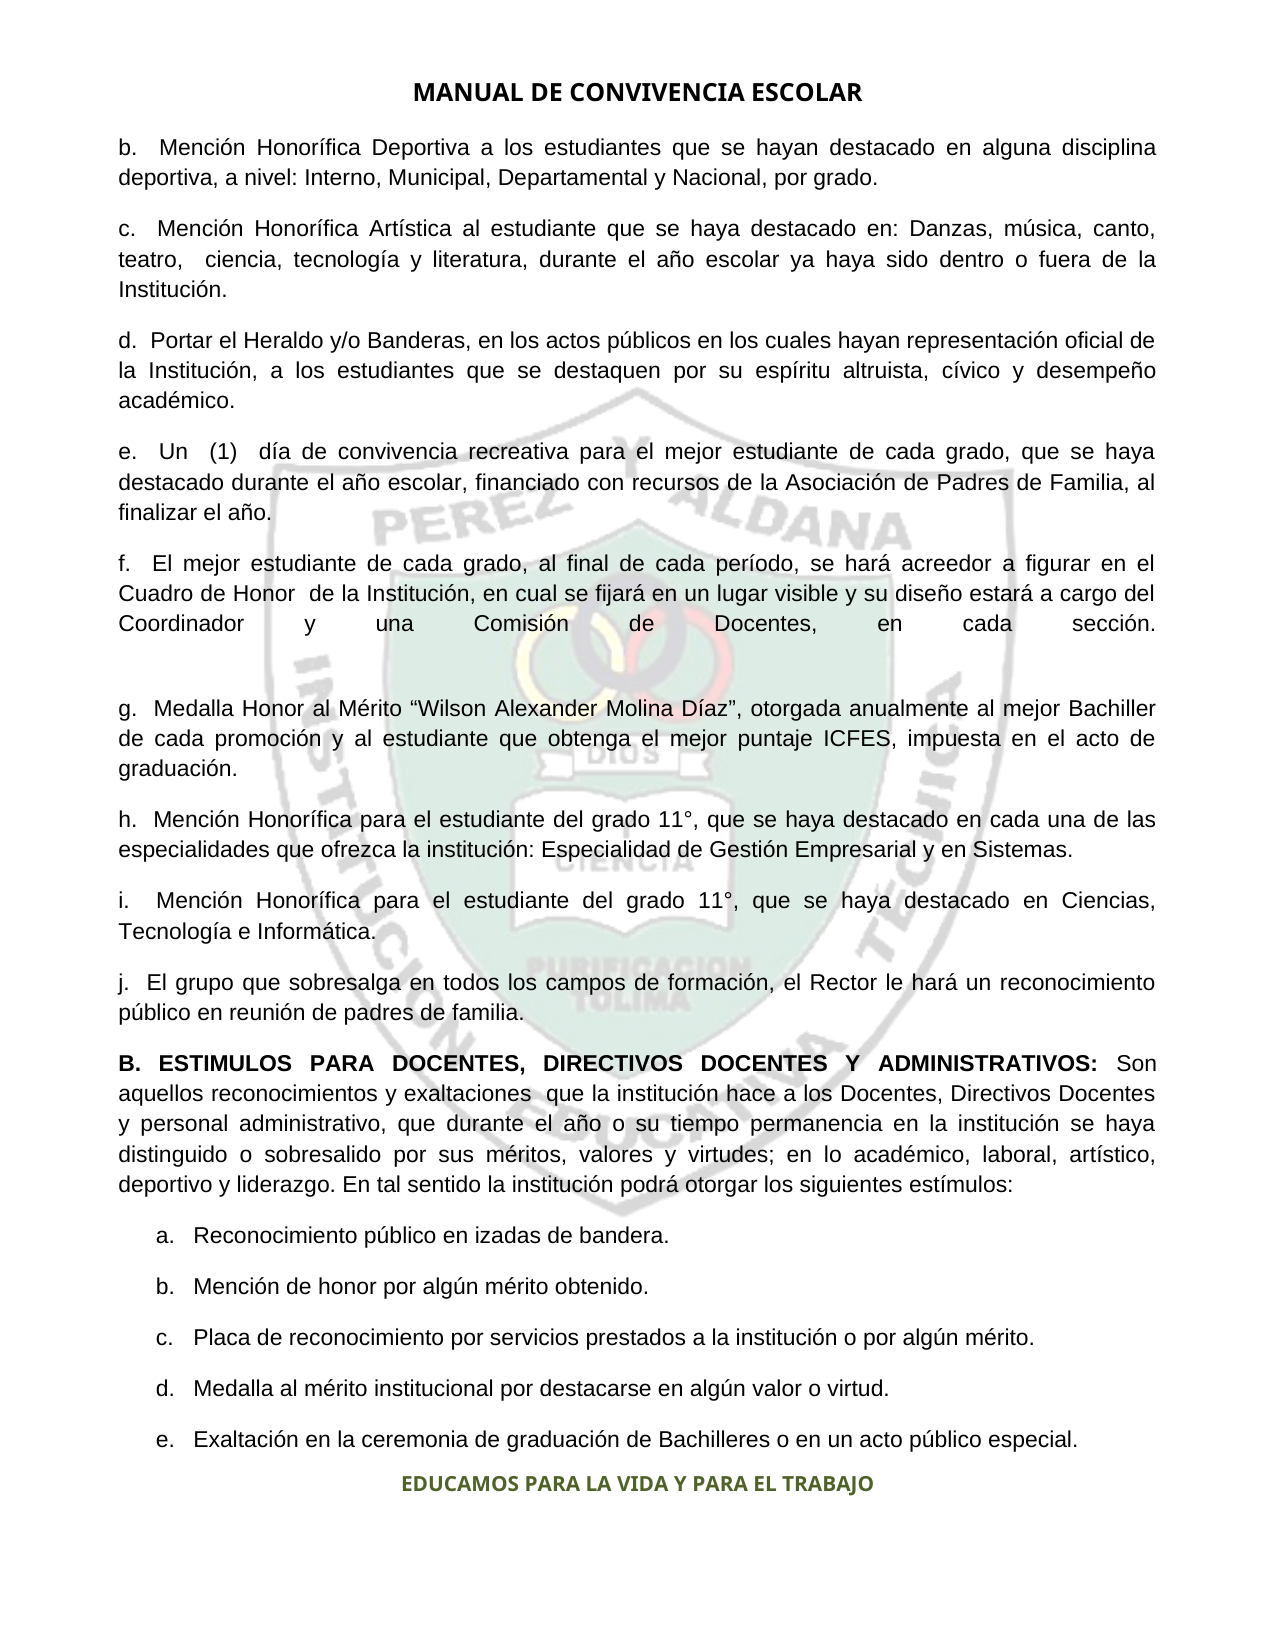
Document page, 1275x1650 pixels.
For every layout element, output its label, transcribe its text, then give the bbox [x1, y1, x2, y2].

list Medalla al mérito institucional por destacarse en algún valor o virtud. [156, 1375, 1157, 1401]
text c. Mención Honorífica Artística al estudiante que se haya destacado en: Danzas, música, canto, teatro, ciencia, tecnología y literatura, durante el año escolar ya haya sido dentro o fuera de la Institución. [118, 215, 1157, 302]
text d. Portar el Heraldo y/o Banderas, en los actos públicos en los cuales hayan representación oficial de la Institución, a los estudiantes que se destaquen por su espíritu altruista, cívico y desempeño académico. [118, 327, 1157, 414]
text h. Mención Honorífica para el estudiante del grado 11°, que se haya destacado en cada una de las especialidades que ofrezca la institución: Especialidad de Gestión Empresarial y en Sistemas. [118, 806, 1157, 863]
list Placa de reconocimiento por servicios prestados a la institución o por algún mérito. [156, 1324, 1157, 1350]
text i. Mención Honorífica para el estudiante del grado 11°, que se haya destacado en Ciencias, Tecnología e Informática. [118, 887, 1157, 944]
list Exaltación en la ceremonia de graduación de Bachilleres o en un acto público especial. [156, 1426, 1157, 1452]
text B. ESTIMULOS PARA DOCENTES, DIRECTIVOS DOCENTES Y ADMINISTRATIVOS: Son aquellos reconocimientos y exaltaciones que la institución hace a los Docentes, Directivos Docentes y personal administrativo, que durante el año o su tiempo permanencia en la institución se haya distinguido o sobresalido por sus méritos, valores y virtudes; en lo académico, laboral, artístico, deportivo y liderazgo. En tal sentido la institución podrá otorgar los siguientes estímulos: [118, 1050, 1157, 1197]
list Mención de honor por algún mérito obtenido. [156, 1273, 1157, 1299]
text f. El mejor estudiante de cada grado, al final de cada período, se hará acreedor a figurar en el Cuadro de Honor de la Institución, en cual se fijará en un lugar visible y su diseño estará a cargo del Coordinador y una Comisión de Docentes, en cada sección. [118, 550, 1157, 669]
text b. Mención Honorífica Deportiva a los estudiantes que se hayan destacado en alguna disciplina deportiva, a nivel: Interno, Municipal, Departamental y Nacional, por grado. [118, 134, 1157, 191]
text g. Medalla Honor al Mérito “Wilson Alexander Molina Díaz”, otorgada anualmente al mejor Bachiller de cada promoción y al estudiante que obtenga el mejor puntaje ICFES, impuesta en el acto de graduación. [118, 695, 1157, 781]
list Reconocimiento público en izadas de bandera. [156, 1222, 1157, 1248]
text j. El grupo que sobresalga en todos los campos de formación, el Rector le hará un reconocimiento público en reunión de padres de familia. [118, 969, 1157, 1025]
text e. Un (1) día de convivencia recreativa para el mejor estudiante de cada grado, que se haya destacado durante el año escolar, financiado con recursos de la Asociación de Padres de Familia, al finalizar el año. [118, 438, 1157, 525]
